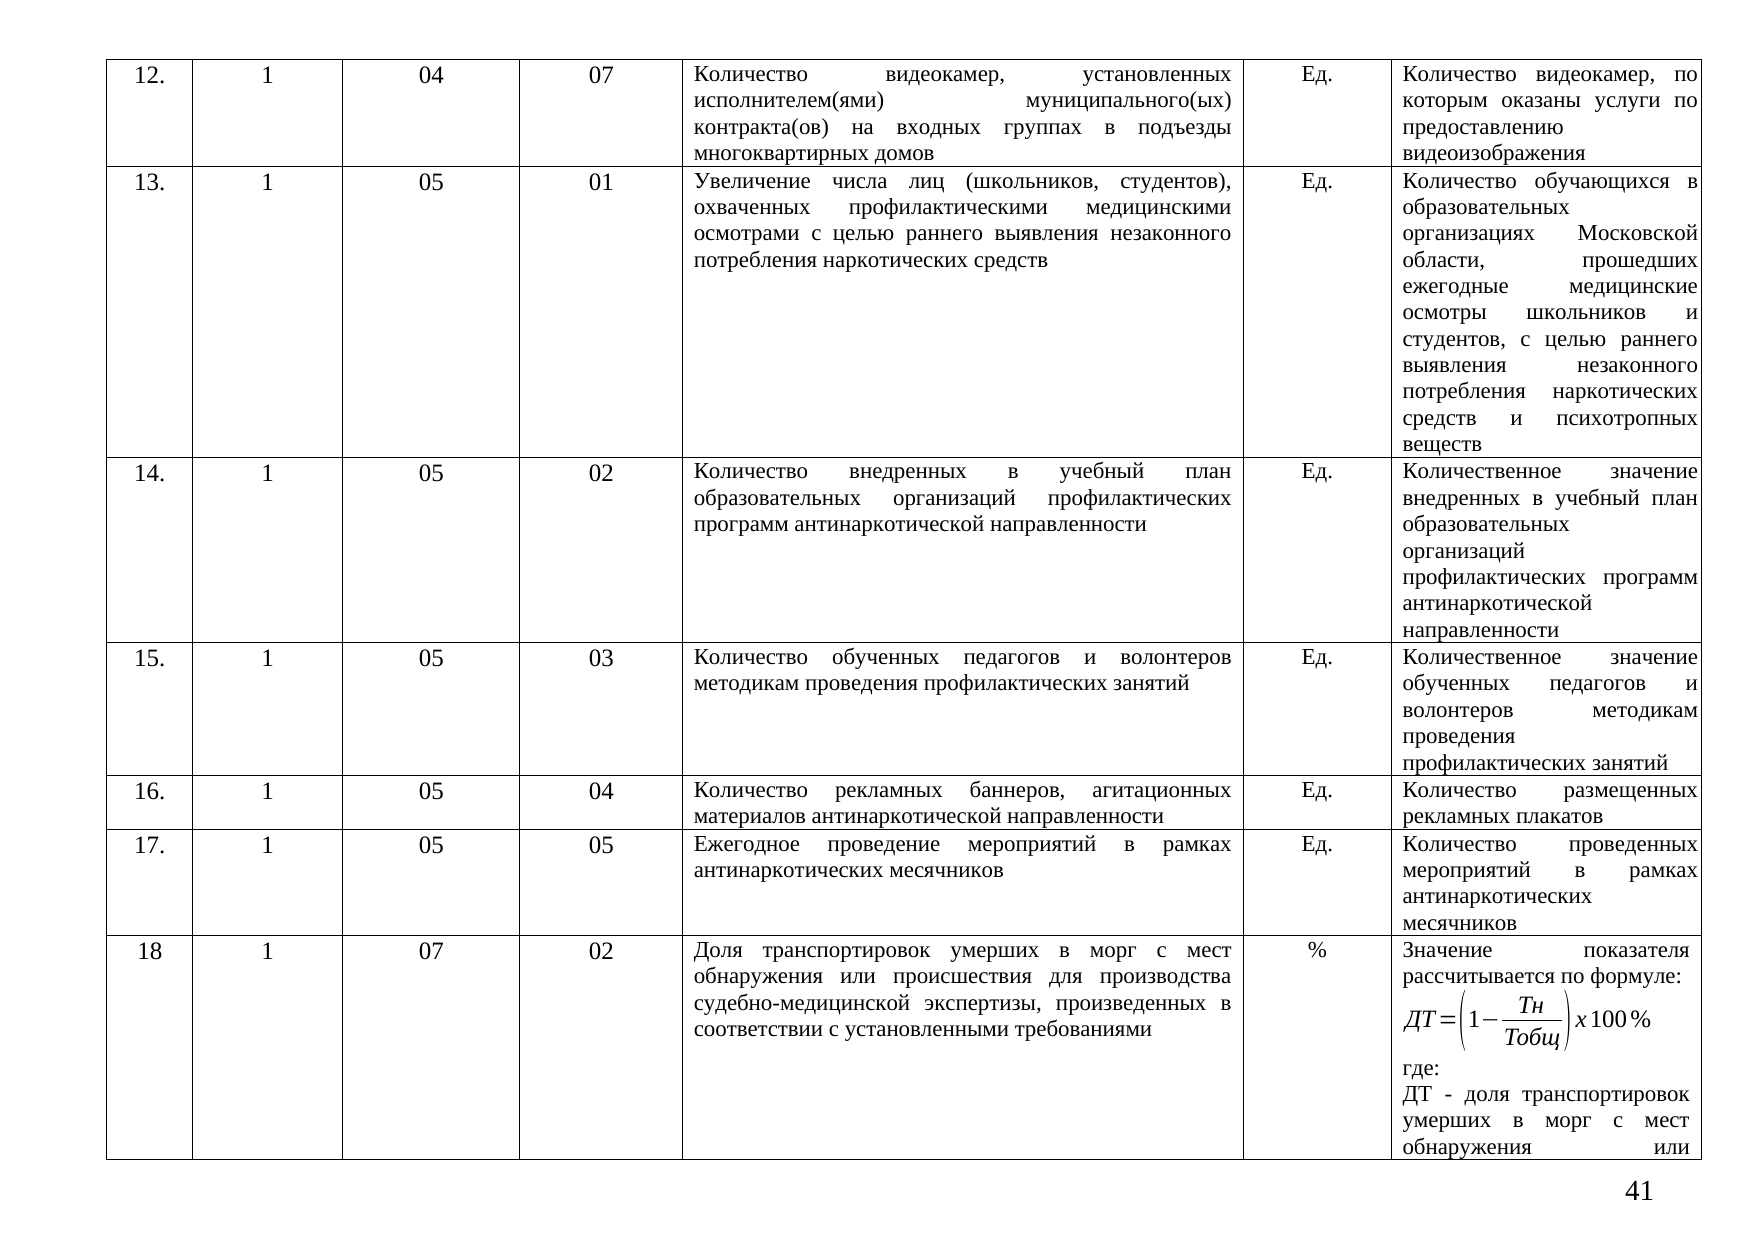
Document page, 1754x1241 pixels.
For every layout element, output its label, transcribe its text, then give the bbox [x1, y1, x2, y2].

table_cell 1 [193, 936, 342, 1159]
table_cell 05 [343, 167, 519, 457]
table_cell % [1244, 936, 1391, 1159]
table_cell Количество обучающихся в образовательных организациях Московской области, прошедших ежегодные медицинские осмотры школьников и студентов, с целью раннего выявления незаконного потребления наркотических средств и психотропных веществ [1392, 167, 1701, 457]
table_cell 1 [193, 643, 342, 775]
table_cell Ежегодное проведение мероприятий в рамках антинаркотических месячников [683, 830, 1243, 935]
table_cell 1 [193, 60, 342, 166]
table_cell Количество размещенных рекламных плакатов [1392, 776, 1701, 829]
table_cell Количество рекламных баннеров, агитационных материалов антинаркотической направленности [683, 776, 1243, 829]
table_cell Увеличение числа лиц (школьников, студентов), охваченных профилактическими медицинскими осмотрами с целью раннего выявления незаконного потребления наркотических средств [683, 167, 1243, 457]
table_cell Количество видеокамер, по которым оказаны услуги по предоставлению видеоизображения [1392, 60, 1701, 166]
table_cell 12. [107, 60, 192, 166]
table_cell Ед. [1244, 60, 1391, 166]
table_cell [683, 936, 1243, 1159]
table_cell 13. [107, 167, 192, 457]
table_cell Ед. [1244, 458, 1391, 642]
table_cell 1 [193, 167, 342, 457]
table_cell Количественное значение внедренных в учебный план образовательных организаций профилактических программ антинаркотической направленности [1392, 458, 1701, 642]
table_cell 02 [520, 936, 682, 1159]
table_cell Количество обученных педагогов и волонтеров методикам проведения профилактических занятий [683, 643, 1243, 775]
table_cell 01 [520, 167, 682, 457]
table_cell 02 [520, 458, 682, 642]
table_cell 04 [520, 776, 682, 829]
table_cell Количественное значение обученных педагогов и волонтеров методикам проведения профилактических занятий [1392, 643, 1701, 775]
table_cell 05 [520, 830, 682, 935]
table_cell 1 [193, 458, 342, 642]
table_cell Ед. [1244, 776, 1391, 829]
table_cell 18 [107, 936, 192, 1159]
table_cell Ед. [1244, 167, 1391, 457]
table_cell 14. [107, 458, 192, 642]
table_cell 07 [343, 936, 519, 1159]
table_cell 05 [343, 643, 519, 775]
table_cell 1 [193, 776, 342, 829]
table_cell Ед. [1244, 830, 1391, 935]
table_cell 05 [343, 830, 519, 935]
table_cell Количество внедренных в учебный план образовательных организаций профилактических программ антинаркотической направленности [683, 458, 1243, 642]
table_cell 07 [520, 60, 682, 166]
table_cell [1392, 936, 1701, 1159]
table_cell 17. [107, 830, 192, 935]
table_cell 1 [193, 830, 342, 935]
table_cell Количество видеокамер, установленных исполнителем(ями) муниципального(ых) контракта(ов) на входных группах в подъезды многоквартирных домов [683, 60, 1243, 166]
table_cell Количество проведенных мероприятий в рамках антинаркотических месячников [1392, 830, 1701, 935]
table_cell 03 [520, 643, 682, 775]
table_cell 04 [343, 60, 519, 166]
table_cell 05 [343, 776, 519, 829]
table_cell 05 [343, 458, 519, 642]
table_cell Ед. [1244, 643, 1391, 775]
table_cell 15. [107, 643, 192, 775]
table_cell 16. [107, 776, 192, 829]
